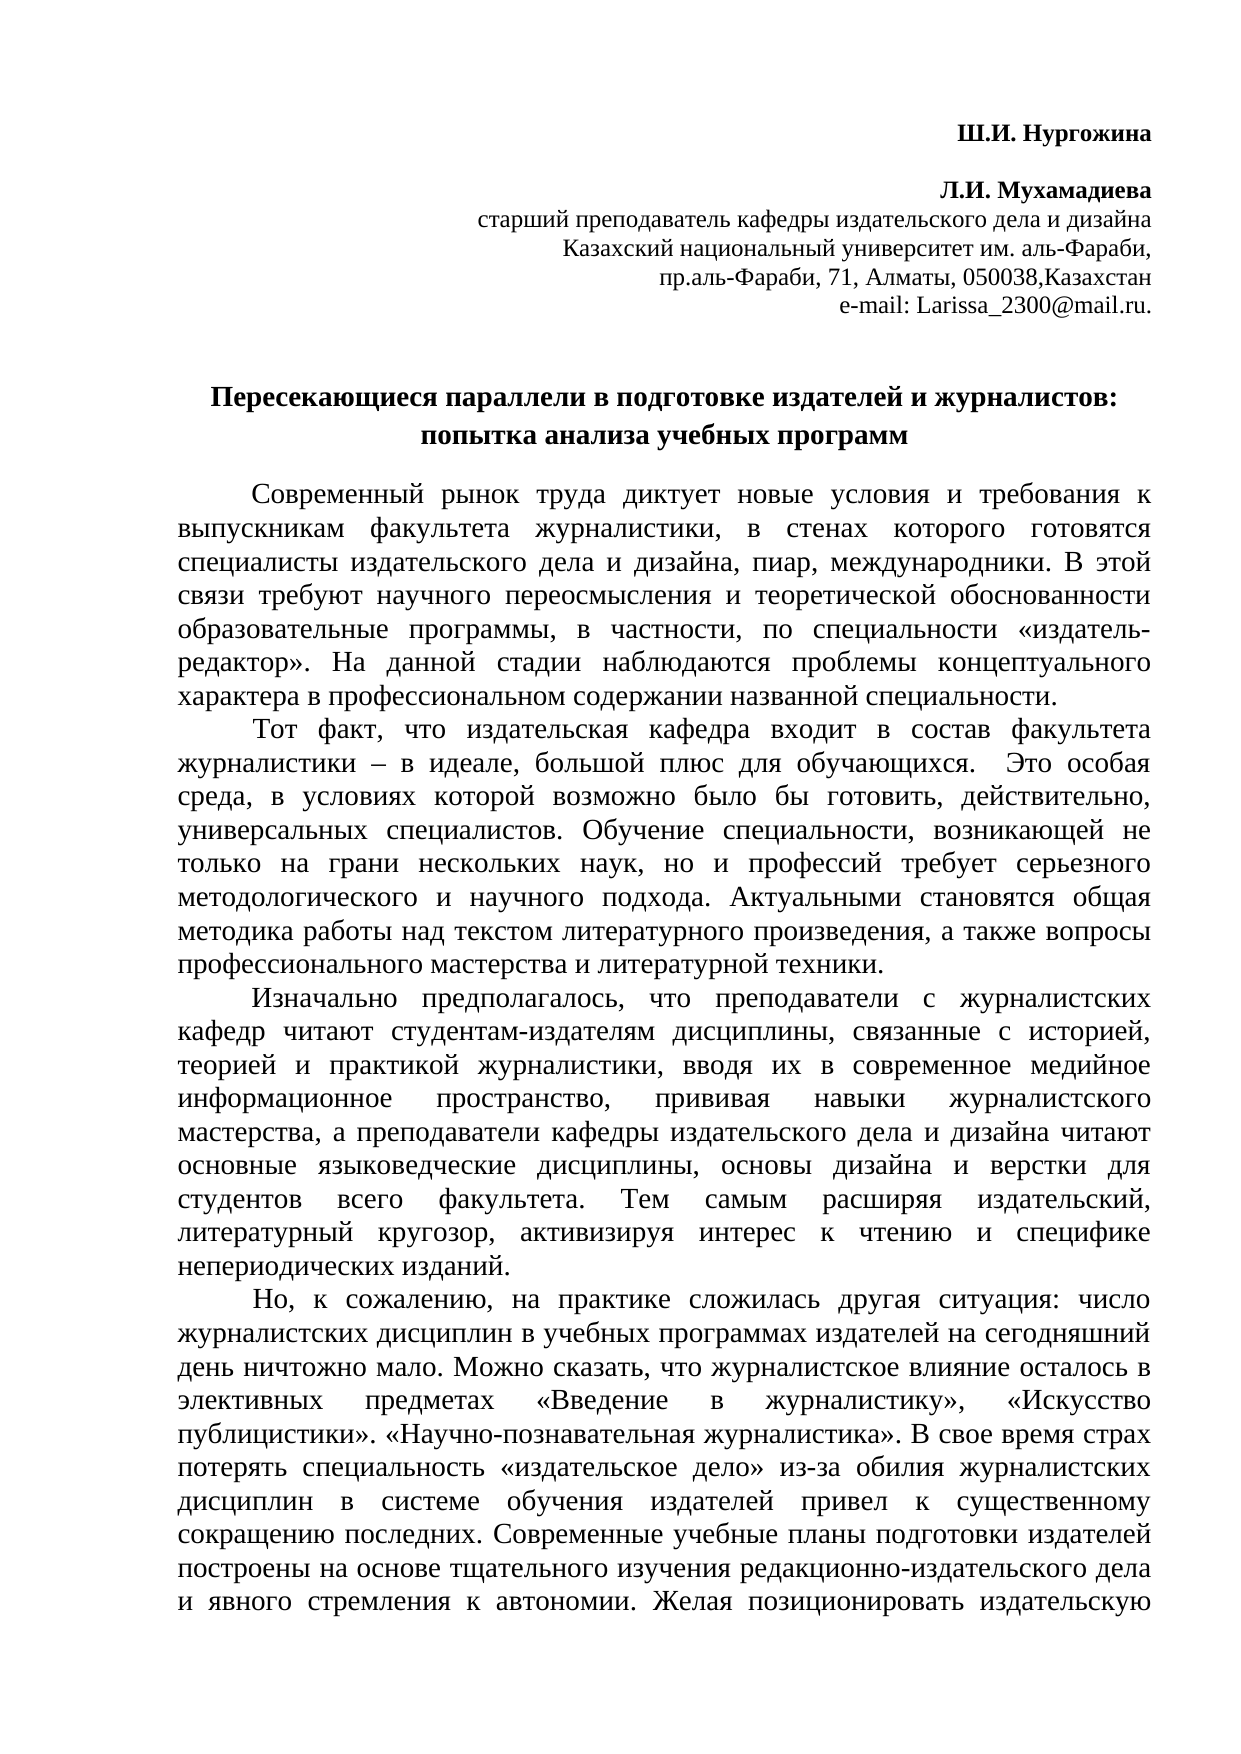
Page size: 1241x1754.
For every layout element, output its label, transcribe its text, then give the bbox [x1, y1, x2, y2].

text Казахский национальный университет им. аль-Фараби, [177, 233, 1152, 262]
text Изначально предполагалось, что преподаватели с журналистских кафедр читают студентам-издателям дисциплины, связанные с историей, теорией и практикой журналистики, вводя их в современное медийное информационное пространство, прививая навыки журналистского мастерства, а преподаватели кафедры издательского дела и дизайна читают основные языковедческие дисциплины, основы дизайна и верстки для студентов всего факультета. Тем самым расширяя издательский, литературный кругозор, активизируя интерес к чтению и специфике непериодических изданий. [177, 980, 1152, 1282]
text Л.И. Мухамадиева [177, 176, 1152, 204]
text Современный рынок труда диктует новые условия и требования к выпускникам факультета журналистики, в стенах которого готовятся специалисты издательского дела и дизайна, пиар, международники. В этой связи требуют научного переосмысления и теоретической обоснованности образовательные программы, в частности, по специальности «издатель-редактор». На данной стадии наблюдаются проблемы концептуального характера в профессиональном содержании названной специальности. [177, 477, 1152, 711]
text Пересекающиеся параллели в подготовке издателей и журналистов: попытка анализа учебных программ [177, 379, 1152, 451]
text пр.аль-Фараби, 71, Алматы, 050038,Казахстан [177, 262, 1152, 291]
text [177, 1282, 1152, 1617]
text e-mail: Larissa_2300@mail.ru. [177, 291, 1152, 319]
text Ш.И. Нургожина [177, 118, 1152, 147]
text Тот факт, что издательская кафедра входит в состав факультета журналистики – в идеале, большой плюс для обучающихся. Это особая среда, в условиях которой возможно было бы готовить, действительно, универсальных специалистов. Обучение специальности, возникающей не только на грани нескольких наук, но и профессий требует серьезного методологического и научного подхода. Актуальными становятся общая методика работы над текстом литературного произведения, а также вопросы профессионального мастерства и литературной техники. [177, 711, 1152, 980]
text старший преподаватель кафедры издательского дела и дизайна [177, 204, 1152, 233]
